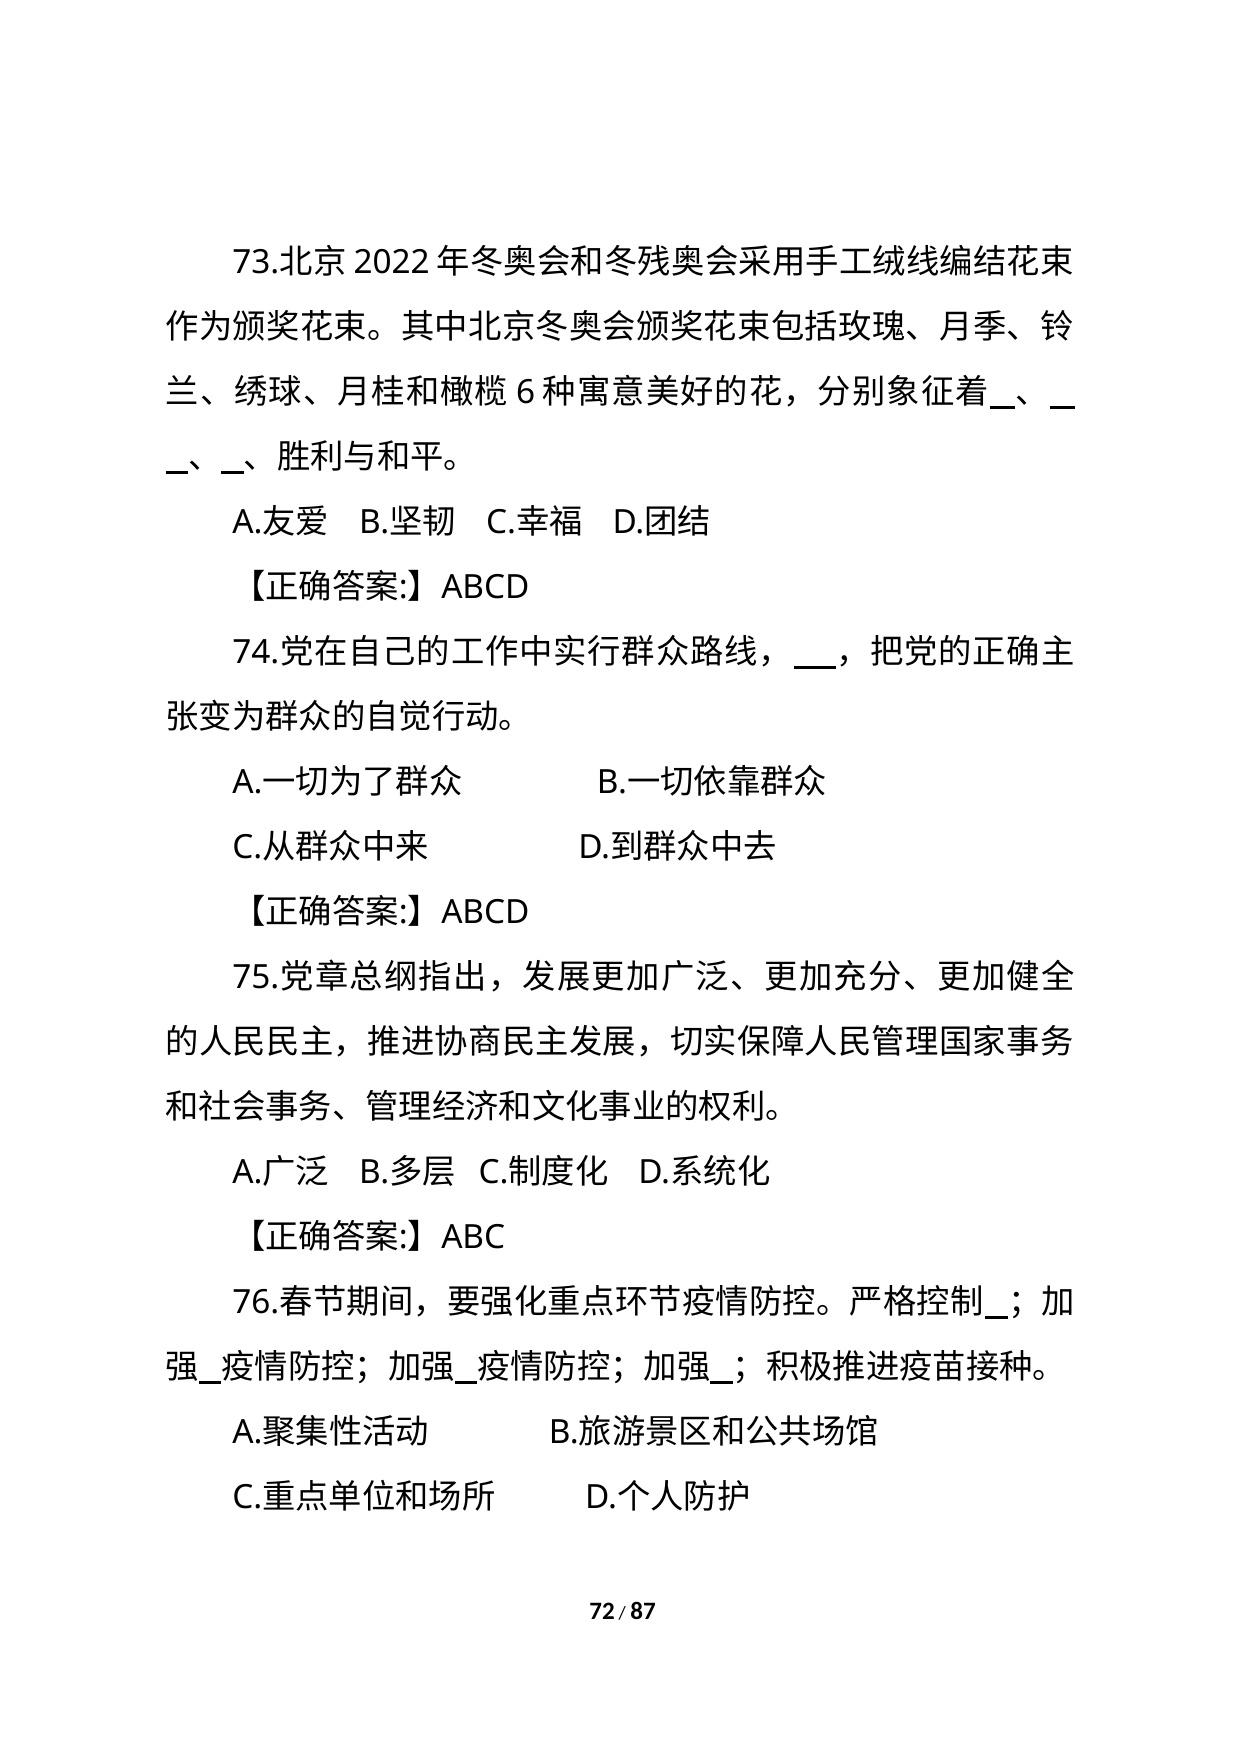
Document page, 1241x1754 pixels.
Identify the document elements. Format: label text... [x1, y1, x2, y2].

text A.聚集性活动 B.旅游景区和公共场馆 [165, 1397, 1075, 1462]
text 73.北京2022年冬奥会和冬残奥会采用手工绒线编结花束作为颁奖花束。其中北京冬奥会颁奖花束包括玫瑰、月季、铃兰、绣球、月桂和橄榄6种寓意美好的花，分别象征着 、 、 、 、胜利与和平。 [165, 227, 1075, 487]
text C.从群众中来 D.到群众中去 [165, 812, 1075, 877]
text A.广泛 B.多层 C.制度化 D.系统化 [165, 1137, 1075, 1202]
text 75.党章总纲指出，发展更加广泛、更加充分、更加健全的人民民主，推进协商民主发展，切实保障人民管理国家事务和社会事务、管理经济和文化事业的权利。 [165, 942, 1075, 1137]
text 【正确答案:】ABCD [165, 552, 1075, 617]
text 74.党在自己的工作中实行群众路线， ，把党的正确主张变为群众的自觉行动。 [165, 617, 1075, 747]
text 【正确答案:】ABC [165, 1202, 1075, 1267]
text C.重点单位和场所 D.个人防护 [165, 1462, 1075, 1527]
text 76.春节期间，要强化重点环节疫情防控。严格控制 ；加强 疫情防控；加强 疫情防控；加强 ；积极推进疫苗接种。 [165, 1267, 1075, 1397]
text 【正确答案:】ABCD [165, 877, 1075, 942]
text A.一切为了群众 B.一切依靠群众 [165, 747, 1075, 812]
text A.友爱 B.坚韧 C.幸福 D.团结 [165, 487, 1075, 552]
